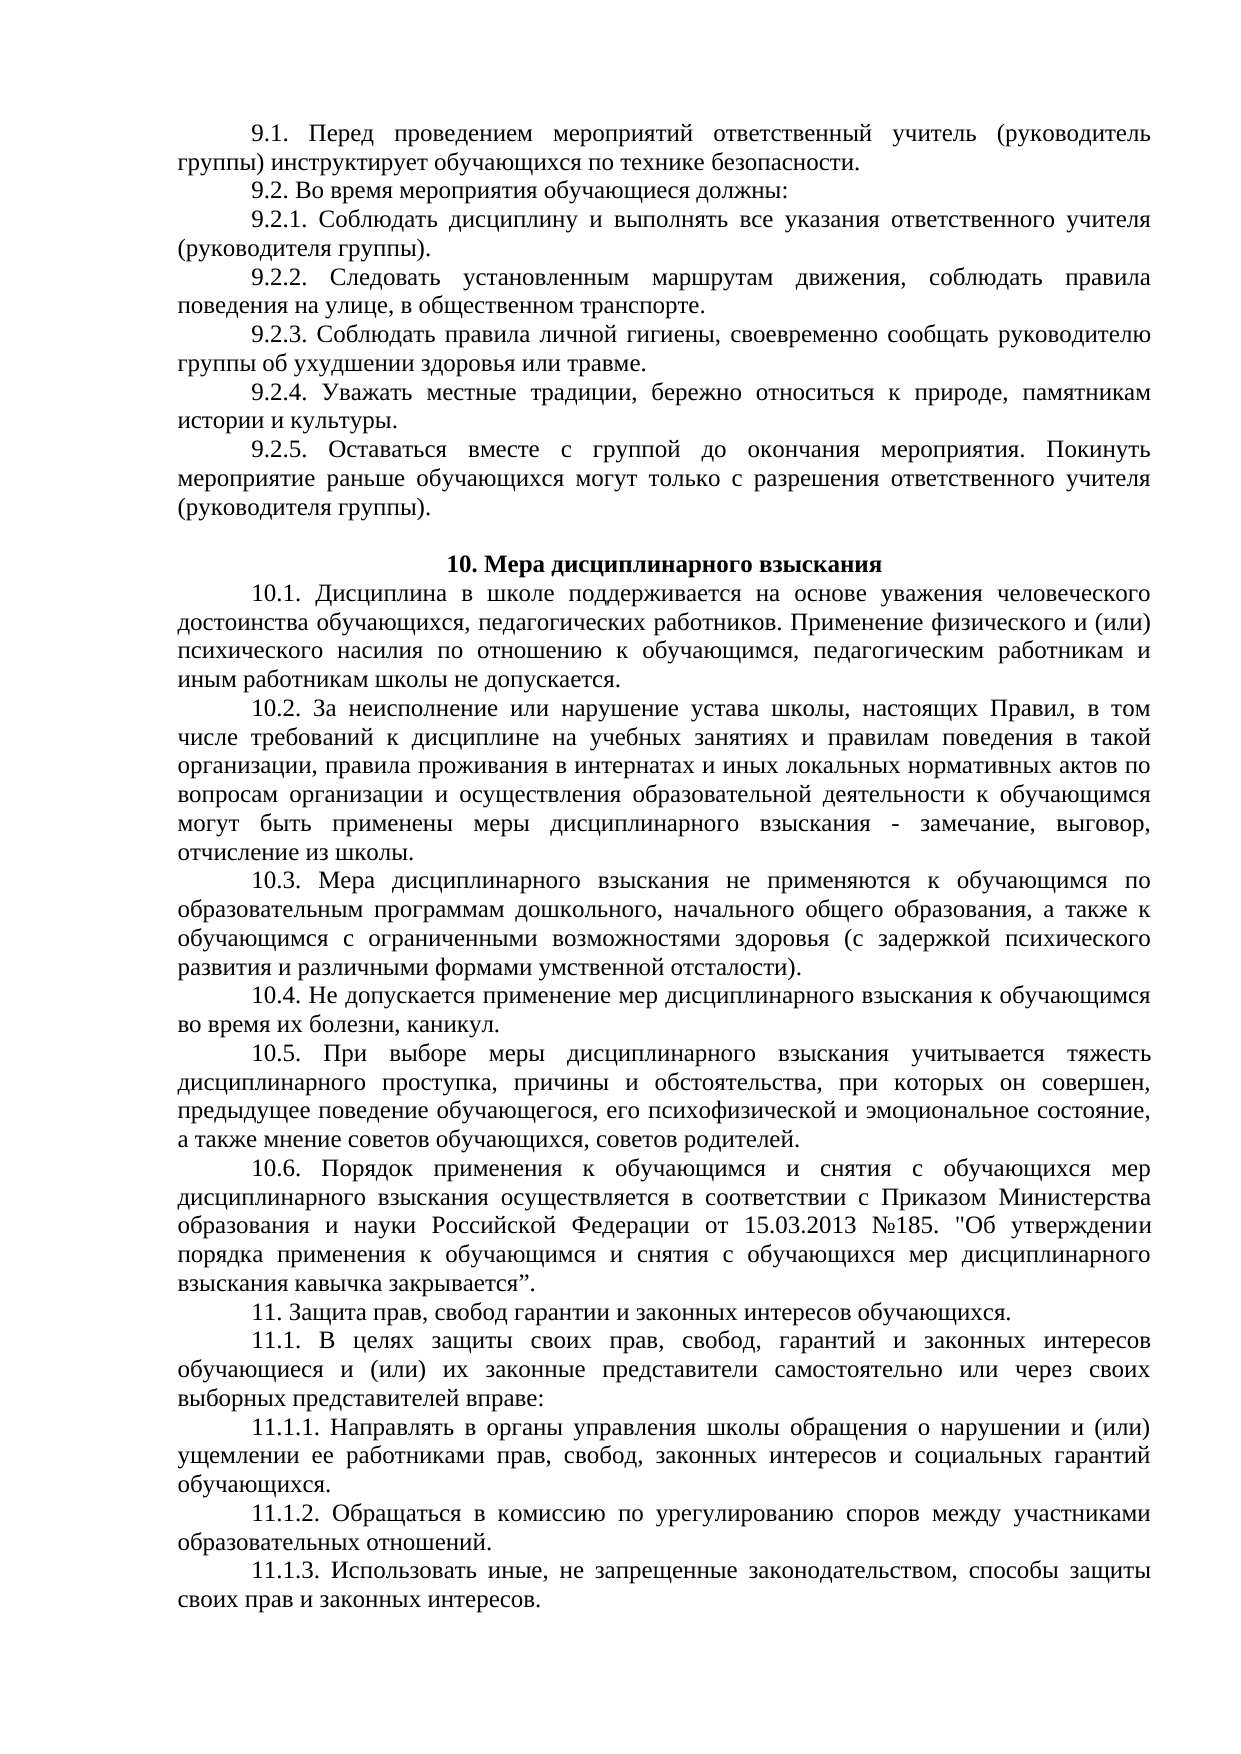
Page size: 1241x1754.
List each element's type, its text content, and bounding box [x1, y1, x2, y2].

text 10.3. Мера дисциплинарного взыскания не применяются к обучающимся по образовательным программам дошкольного, начального общего образования, а также к обучающимся с ограниченными возможностями здоровья (с задержкой психического развития и различными формами умственной отсталости). [177, 866, 1152, 981]
text 11.1.2. Обращаться в комиссию по урегулированию споров между участниками образовательных отношений. [177, 1498, 1152, 1556]
text 10. Мера дисциплинарного взыскания [177, 549, 1152, 578]
text 9.2.5. Оставаться вместе с группой до окончания мероприятия. Покинуть мероприятие раньше обучающихся могут только с разрешения ответственного учителя (руководителя группы). [177, 434, 1152, 521]
text 9.1. Перед проведением мероприятий ответственный учитель (руководитель группы) инструктирует обучающихся по технике безопасности. [177, 118, 1152, 176]
text 11.1. В целях защиты своих прав, свобод, гарантий и законных интересов обучающиеся и (или) их законные представители самостоятельно или через своих выборных представителей вправе: [177, 1326, 1152, 1412]
text 10.4. Не допускается применение мер дисциплинарного взыскания к обучающимся во время их болезни, каникул. [177, 981, 1152, 1038]
text 10.1. Дисциплина в школе поддерживается на основе уважения человеческого достоинства обучающихся, педагогических работников. Применение физического и (или) психического насилия по отношению к обучающимся, педагогическим работникам и иным работникам школы не допускается. [177, 578, 1152, 693]
text 11.1.1. Направлять в органы управления школы обращения о нарушении и (или) ущемлении ее работниками прав, свобод, законных интересов и социальных гарантий обучающихся. [177, 1412, 1152, 1498]
text 9.2.2. Следовать установленным маршрутам движения, соблюдать правила поведения на улице, в общественном транспорте. [177, 262, 1152, 319]
text 11. Защита прав, свобод гарантии и законных интересов обучающихся. [177, 1297, 1152, 1326]
text 10.6. Порядок применения к обучающимся и снятия с обучающихся мер дисциплинарного взыскания осуществляется в соответствии с Приказом Министерства образования и науки Российской Федерации от 15.03.2013 №185. "Об утверждении порядка применения к обучающимся и снятия с обучающихся мер дисциплинарного взыскания кавычка закрывается”. [177, 1153, 1152, 1297]
text 10.2. За неисполнение или нарушение устава школы, настоящих Правил, в том числе требований к дисциплине на учебных занятиях и правилам поведения в такой организации, правила проживания в интернатах и иных локальных нормативных актов по вопросам организации и осуществления образовательной деятельности к обучающимся могут быть применены меры дисциплинарного взыскания - замечание, выговор, отчисление из школы. [177, 693, 1152, 866]
text 10.5. При выборе меры дисциплинарного взыскания учитывается тяжесть дисциплинарного проступка, причины и обстоятельства, при которых он совершен, предыдущее поведение обучающегося, его психофизической и эмоциональное состояние, а также мнение советов обучающихся, советов родителей. [177, 1038, 1152, 1153]
text 9.2. Во время мероприятия обучающиеся должны: [177, 176, 1152, 204]
text 9.2.4. Уважать местные традиции, бережно относиться к природе, памятникам истории и культуры. [177, 377, 1152, 434]
text 9.2.3. Соблюдать правила личной гигиены, своевременно сообщать руководителю группы об ухудшении здоровья или травме. [177, 319, 1152, 377]
text 11.1.3. Использовать иные, не запрещенные законодательством, способы защиты своих прав и законных интересов. [177, 1556, 1152, 1613]
text 9.2.1. Соблюдать дисциплину и выполнять все указания ответственного учителя (руководителя группы). [177, 204, 1152, 262]
